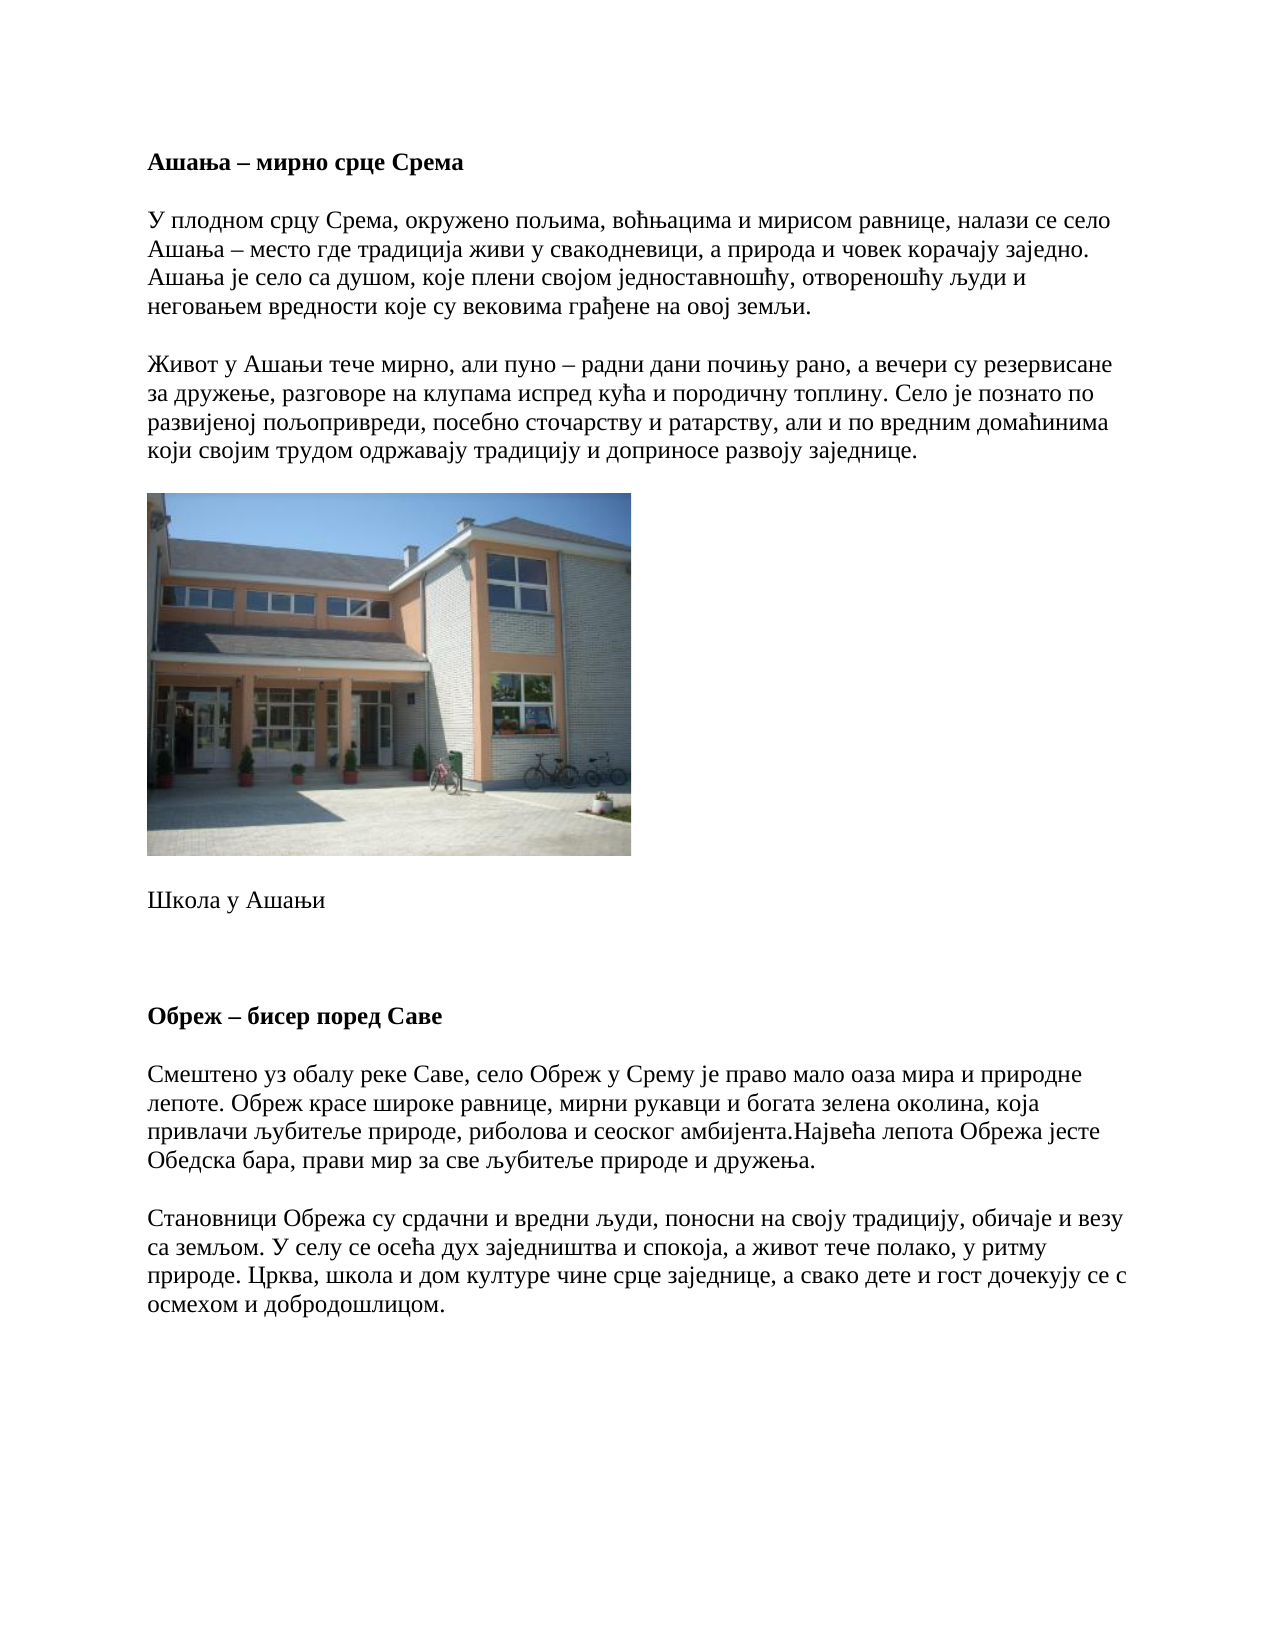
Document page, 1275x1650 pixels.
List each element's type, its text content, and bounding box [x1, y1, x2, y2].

text Обреж – бисер поред Саве [147, 1001, 1128, 1030]
text Ашања – мирно срце Срема [147, 147, 1128, 176]
text Школа у Ашањи [147, 885, 1128, 914]
text У плодном срцу Срема, окружено пољима, воћњацима и мирисом равнице, налази се село Ашања – место где традиција живи у свакодневици, а природа и човек корачају заједно. Ашања је село са душом, које плени својом једноставношћу, отвореношћу људи и неговањем вредности које су вековима грађене на овој земљи. [147, 205, 1128, 320]
text Смештено уз обалу реке Саве, село Обреж у Срему је право мало оаза мира и природне лепоте. Обреж красе широке равнице, мирни рукавци и богата зелена околина, која привлачи љубитеље природе, риболова и сеоског амбијента.Највећа лепота Обрежа јесте Обедска бара, прави мир за све љубитеље природе и дружења. [147, 1059, 1128, 1174]
picture [147, 493, 632, 856]
text Становници Обрежа су срдачни и вредни људи, поносни на своју традицију, обичаје и везу са земљом. У селу се осећа дух заједништва и спокоја, а живот тече полако, у ритму природе. Црква, школа и дом културе чине срце заједнице, а свако дете и гост дочекују се с осмехом и добродошлицом. [147, 1203, 1128, 1318]
text Живот у Ашањи тече мирно, али пуно – радни дани почињу рано, а вечери су резервисане за дружење, разговоре на клупама испред кућа и породичну топлину. Село је познато по развијеној пољопривреди, посебно сточарству и ратарству, али и по вредним домаћинима који својим трудом одржавају традицију и доприносе развоју заједнице. [147, 349, 1128, 464]
